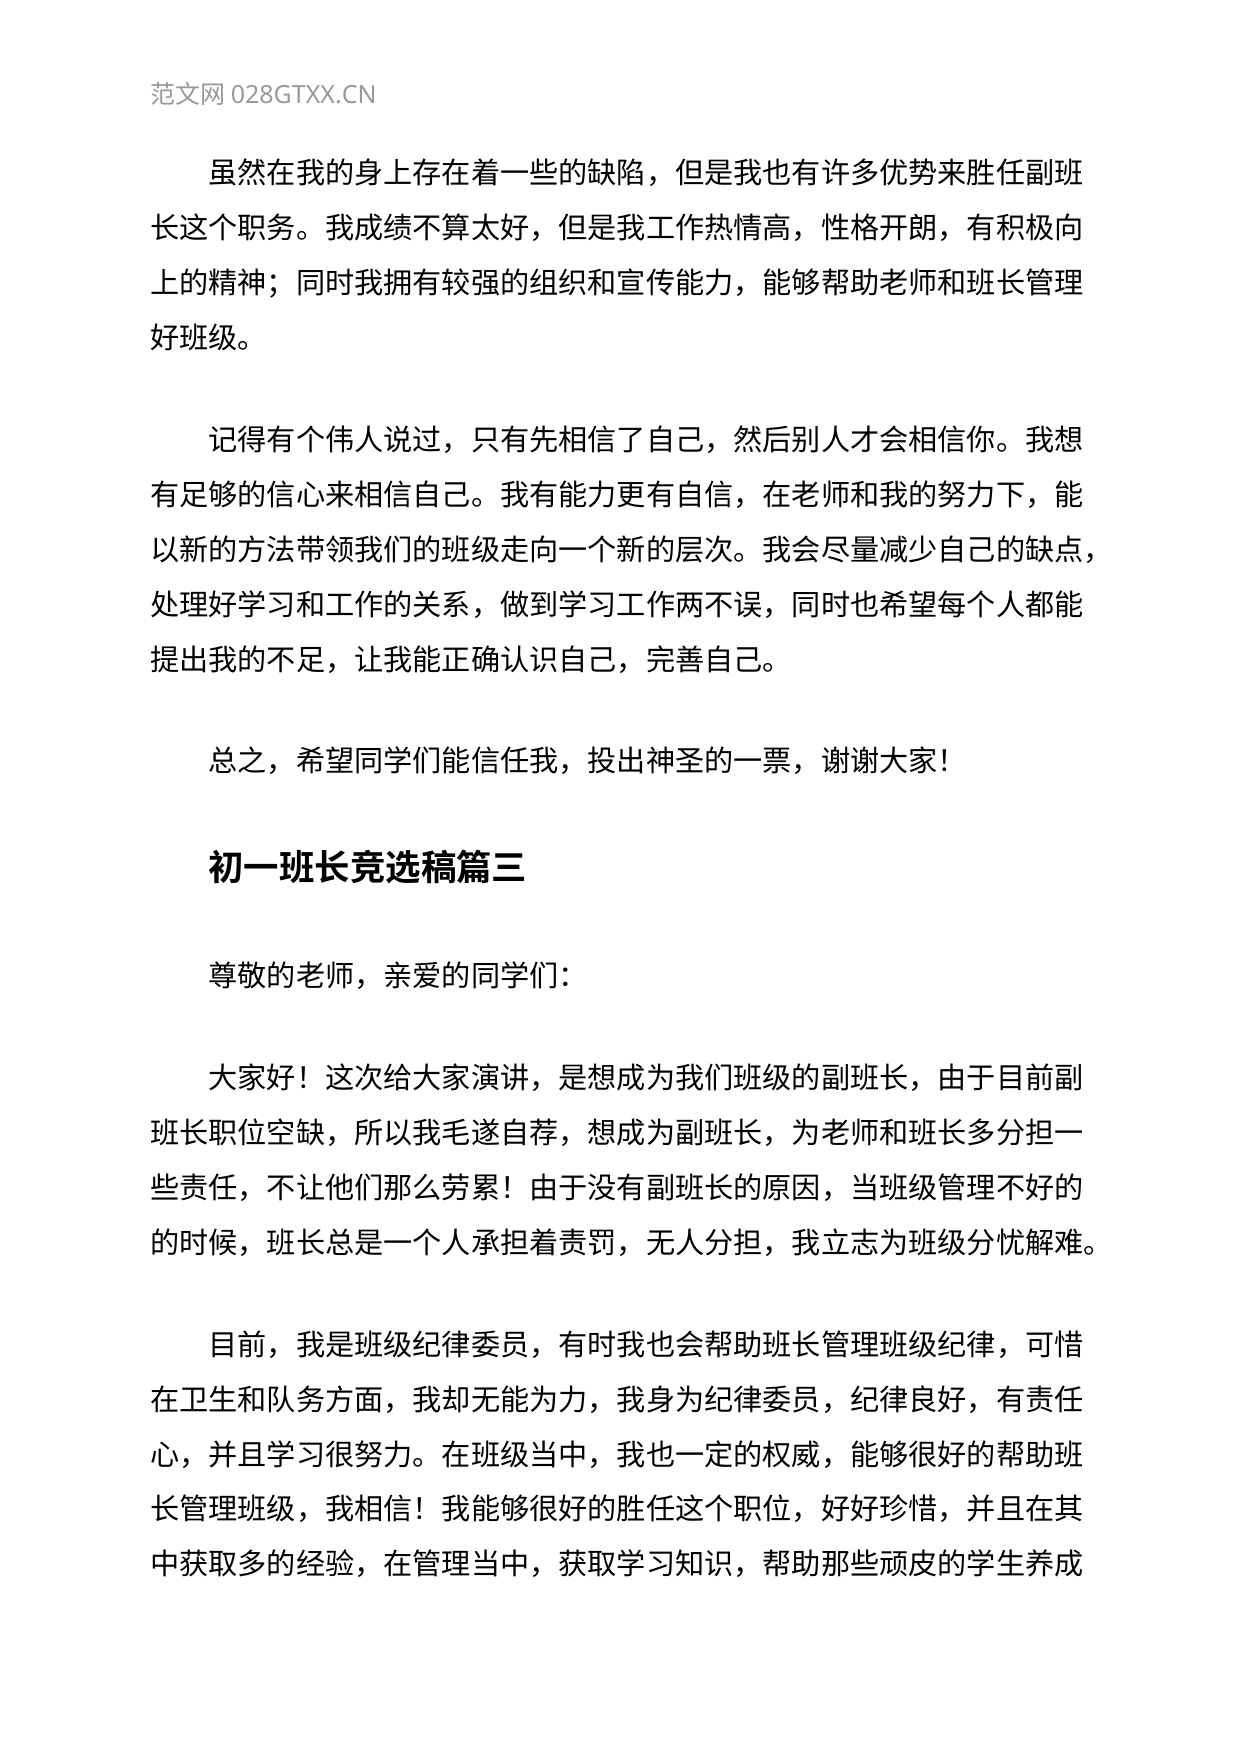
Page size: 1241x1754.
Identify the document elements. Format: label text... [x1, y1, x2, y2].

text 初一班长竞选稿篇三 [150, 839, 1090, 891]
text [150, 1321, 1090, 1583]
text 大家好！这次给大家演讲，是想成为我们班级的副班长，由于目前副班长职位空缺，所以我毛遂自荐，想成为副班长，为老师和班长多分担一些责任，不让他们那么劳累！由于没有副班长的原因，当班级管理不好的的时候，班长总是一个人承担着责罚，无人分担，我立志为班级分忧解难。 [150, 1055, 1090, 1262]
text 记得有个伟人说过，只有先相信了自己，然后别人才会相信你。我想有足够的信心来相信自己。我有能力更有自信，在老师和我的努力下，能以新的方法带领我们的班级走向一个新的层次。我会尽量减少自己的缺点，处理好学习和工作的关系，做到学习工作两不误，同时也希望每个人都能提出我的不足，让我能正确认识自己，完善自己。 [150, 416, 1090, 678]
text 虽然在我的身上存在着一些的缺陷，但是我也有许多优势来胜任副班长这个职务。我成绩不算太好，但是我工作热情高，性格开朗，有积极向上的精神；同时我拥有较强的组织和宣传能力，能够帮助老师和班长管理好班级。 [150, 150, 1090, 357]
text 尊敬的老师，亲爱的同学们： [150, 953, 1090, 995]
text 总之，希望同学们能信任我，投出神圣的一票，谢谢大家！ [150, 738, 1090, 780]
